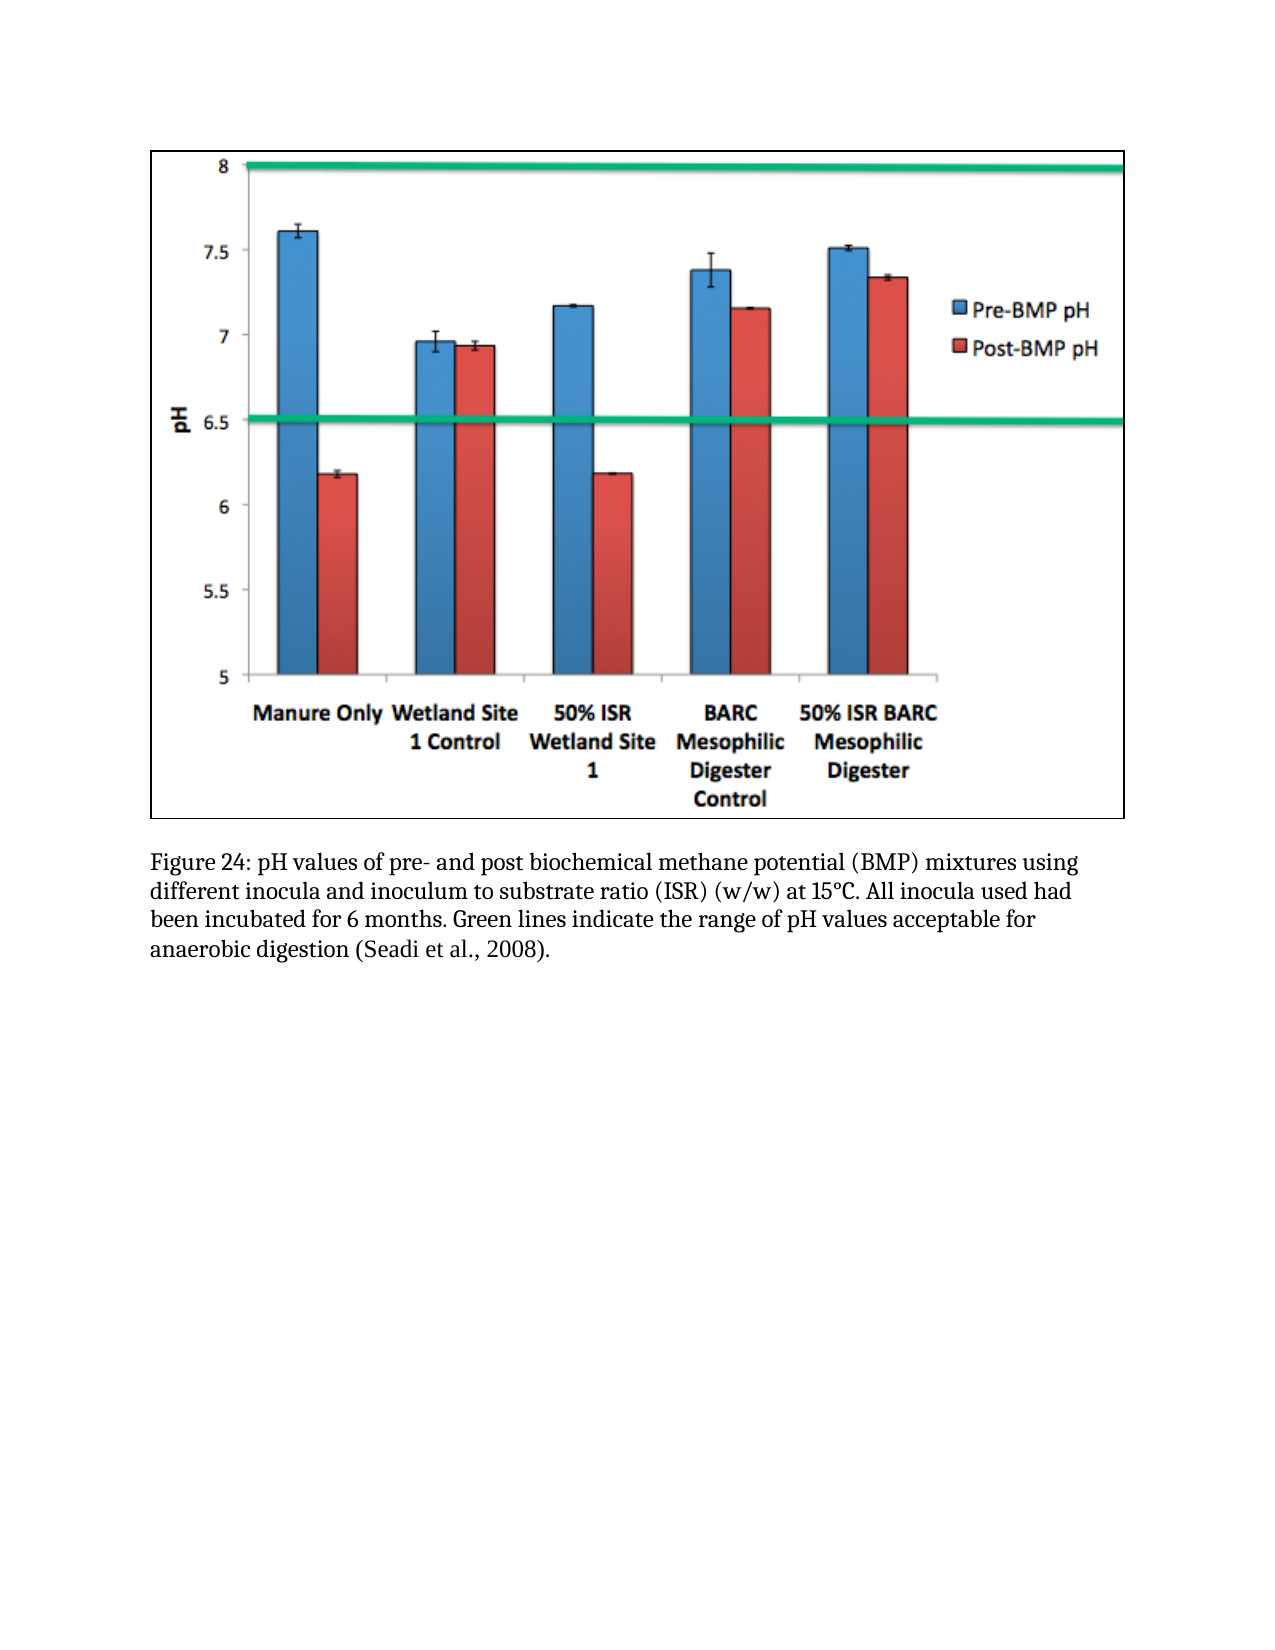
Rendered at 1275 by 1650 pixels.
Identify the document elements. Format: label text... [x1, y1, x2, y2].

text Figure 24: pH values of pre- and post biochemical methane potential (BMP) mixtures using different inocula and inoculum to substrate ratio (ISR) (w/w) at 15°C. All inocula used had been incubated for 6 months. Green lines indicate the range of pH values acceptable for anaerobic digestion (Seadi et al., 2008). [150, 848, 1125, 964]
picture [152, 152, 1123, 818]
